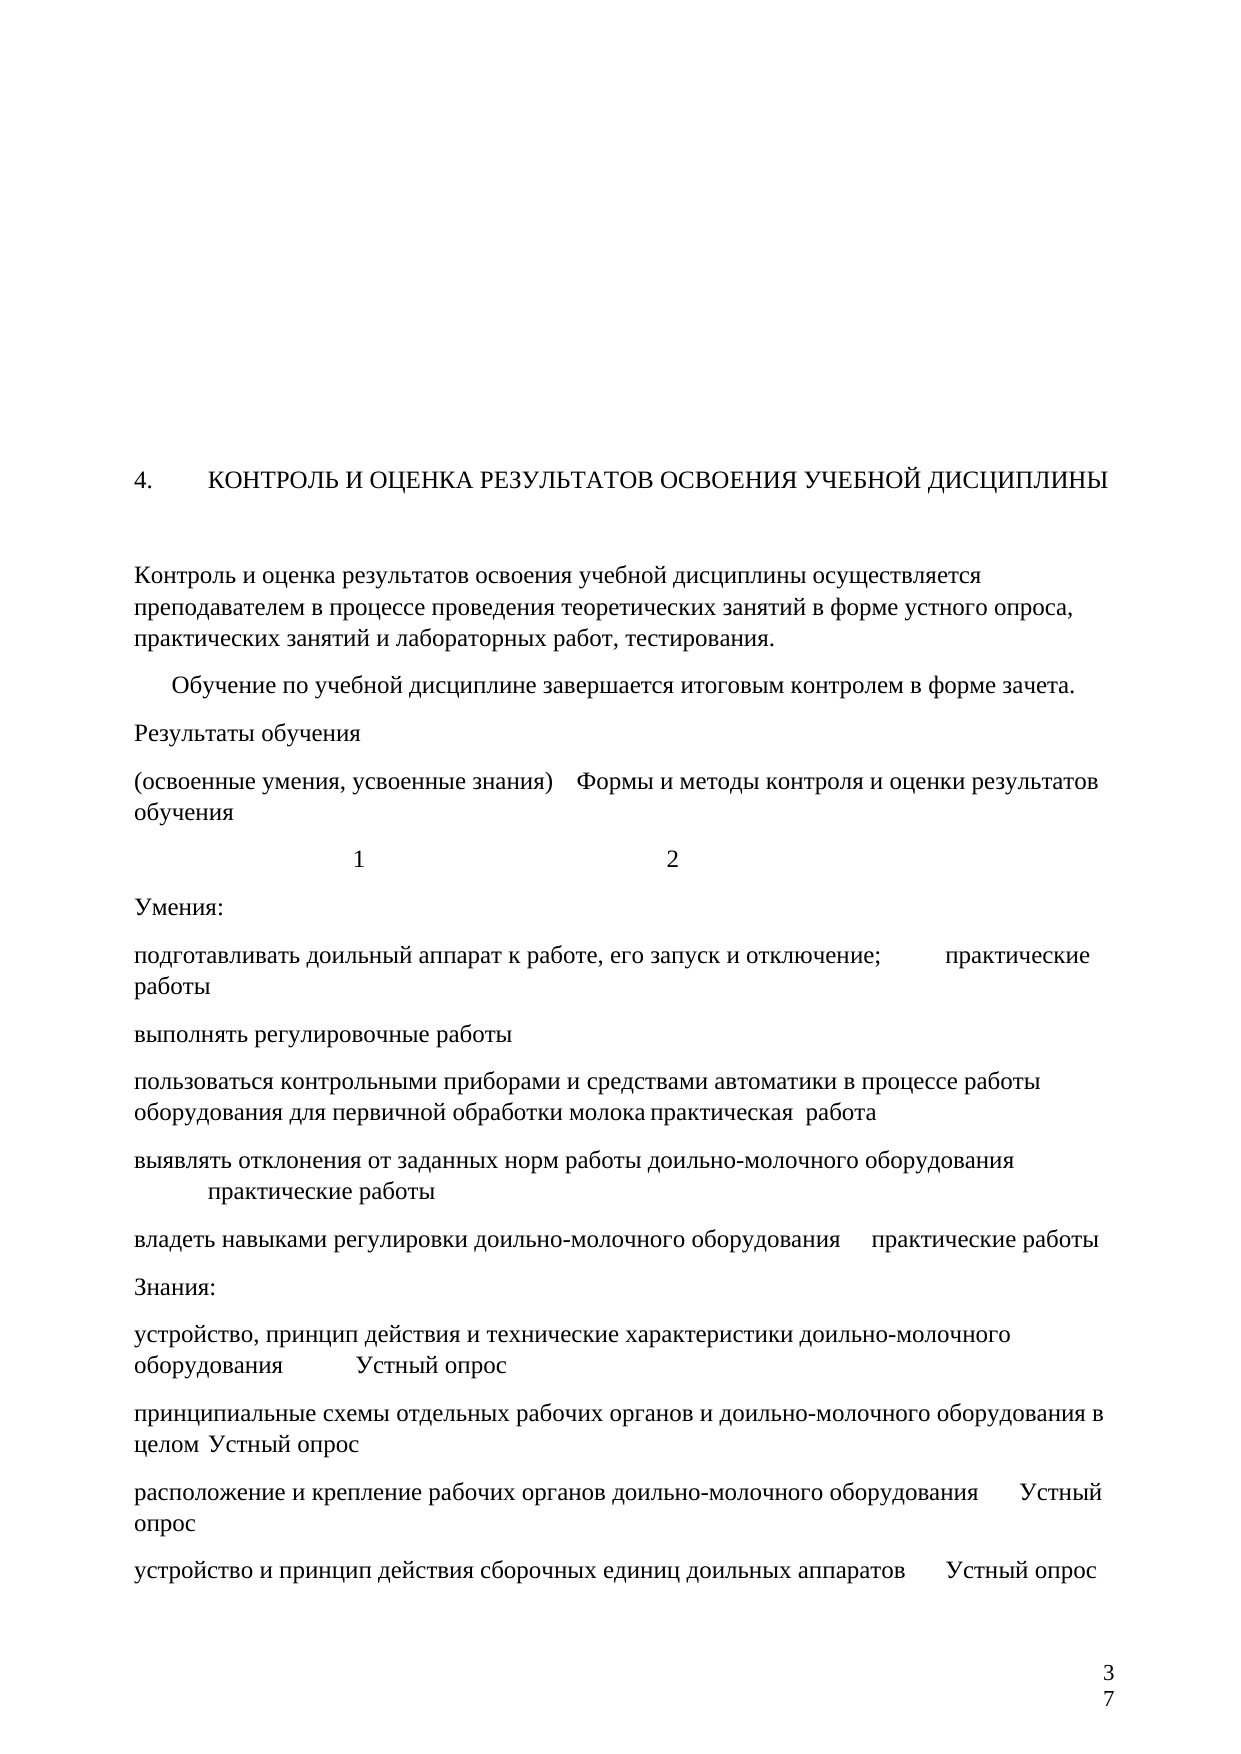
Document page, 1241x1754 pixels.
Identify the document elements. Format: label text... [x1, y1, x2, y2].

text выполнять регулировочные работы [134, 1019, 1118, 1047]
text устройство, принцип действия и технические характеристики доильно-молочного оборудования Устный опрос [134, 1319, 1118, 1379]
text расположение и крепление рабочих органов доильно-молочного оборудования Устный опрос [134, 1477, 1118, 1537]
text (освоенные умения, усвоенные знания) Формы и методы контроля и оценки результатов обучения [134, 766, 1118, 826]
text устройство и принцип действия сборочных единиц доильных аппаратов Устный опрос [134, 1556, 1118, 1584]
text Обучение по учебной дисциплине завершается итоговым контролем в форме зачета. [134, 670, 1118, 699]
text Контроль и оценка результатов освоения учебной дисциплины осуществляется преподавателем в процессе проведения теоретических занятий в форме устного опроса, практических занятий и лабораторных работ, тестирования. [134, 561, 1118, 651]
text подготавливать доильный аппарат к работе, его запуск и отключение; практические работы [134, 940, 1118, 1000]
text 1 2 [134, 844, 1118, 873]
text Результаты обучения [134, 718, 1118, 747]
text Умения: [134, 892, 1118, 921]
text 4. КОНТРОЛЬ И ОЦЕНКА РЕЗУЛЬТАТОВ ОСВОЕНИЯ УЧЕБНОЙ ДИСЦИПЛИНЫ [134, 465, 1118, 494]
text выявлять отклонения от заданных норм работы доильно-молочного оборудования практические работы [134, 1145, 1118, 1205]
text принципиальные схемы отдельных рабочих органов и доильно-молочного оборудования в целом Устный опрос [134, 1398, 1118, 1458]
text владеть навыками регулировки доильно-молочного оборудования практические работы [134, 1224, 1118, 1253]
text Знания: [134, 1272, 1118, 1300]
text пользоваться контрольными приборами и средствами автоматики в процессе работы оборудования для первичной обработки молока практическая работа [134, 1066, 1118, 1126]
